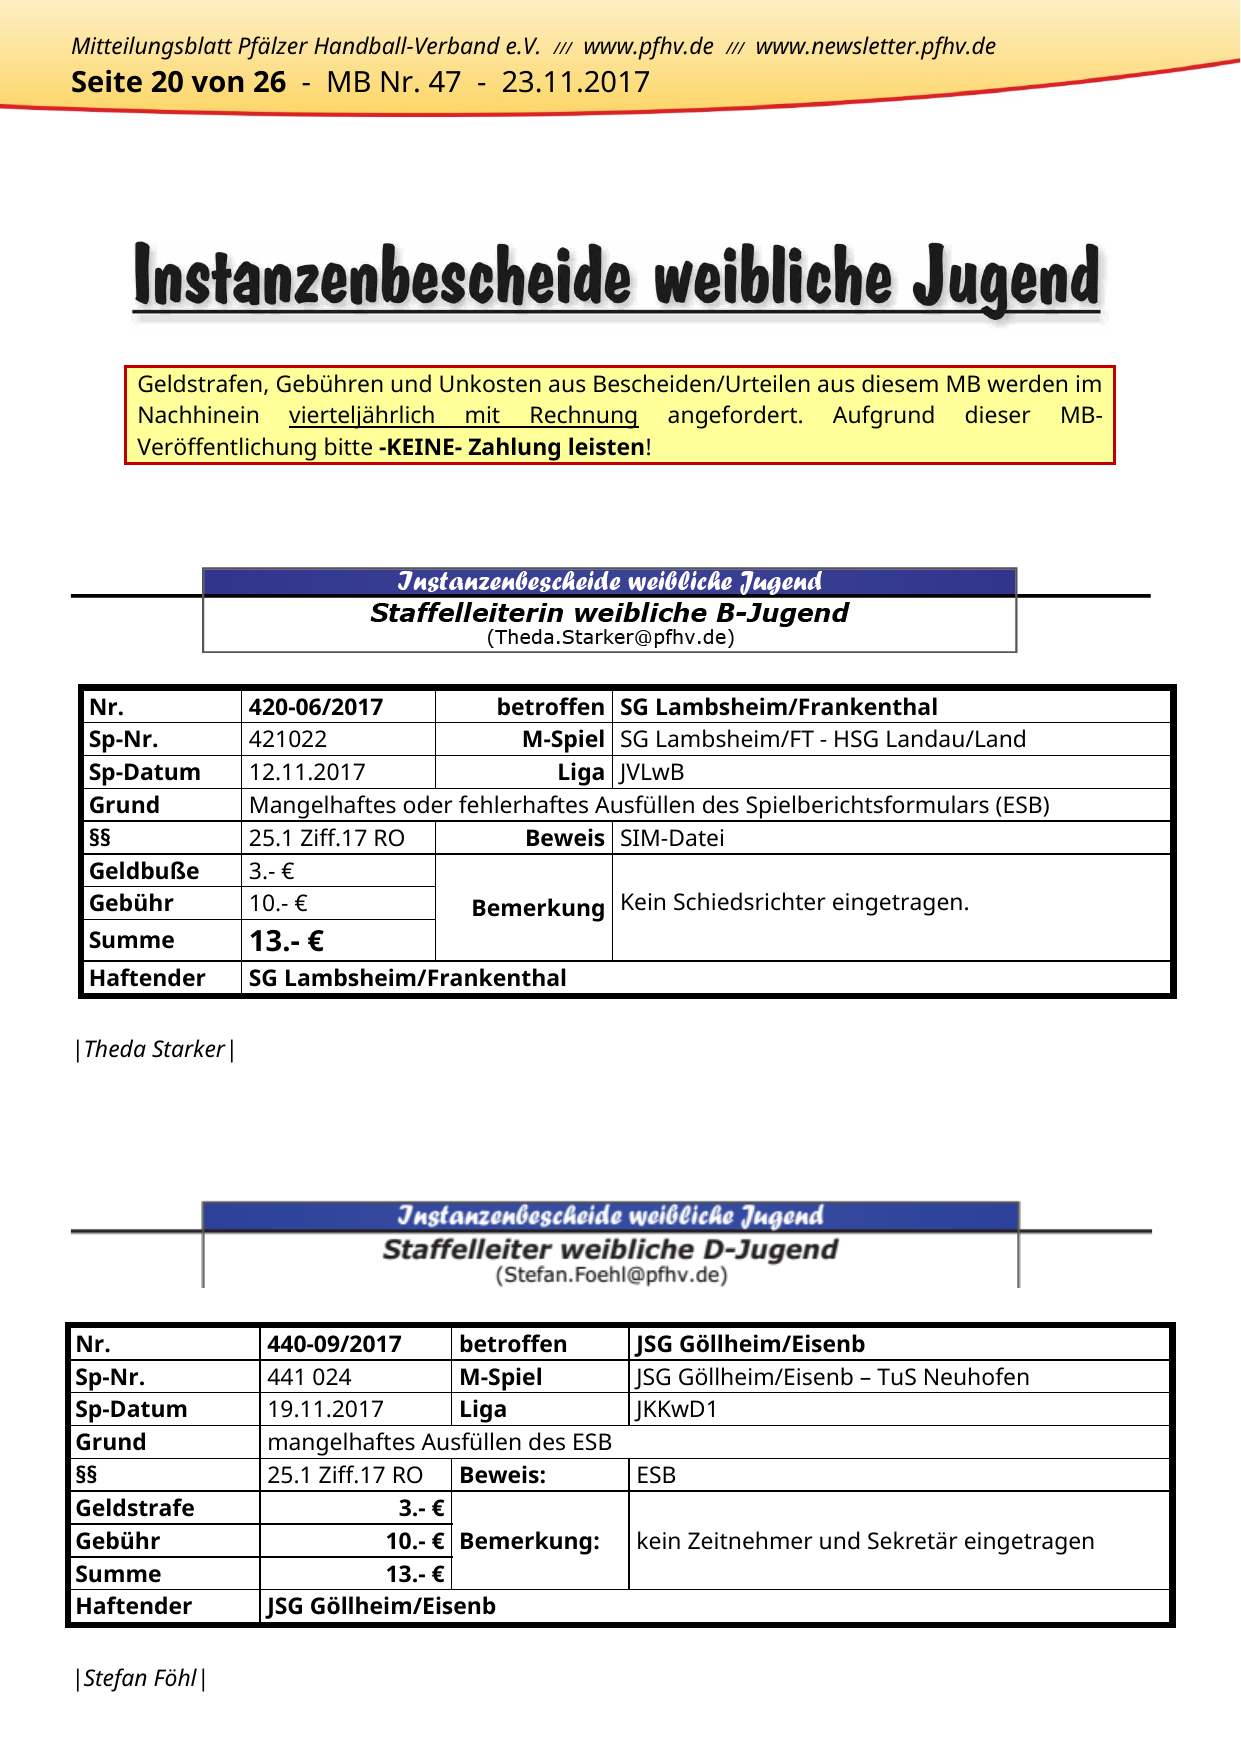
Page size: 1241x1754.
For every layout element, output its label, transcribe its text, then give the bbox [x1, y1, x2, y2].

table_cell JVLwB [613, 756, 1170, 787]
table_cell Bemerkung [436, 855, 612, 960]
table_header 440-09/2017 [261, 1328, 451, 1359]
table_cell 25.1 Ziff.17 RO [242, 822, 435, 853]
table_cell Grund [84, 789, 241, 820]
table_cell 13.- € [261, 1558, 451, 1589]
table_cell 10.- € [242, 887, 435, 919]
table_cell Gebühr [84, 887, 241, 919]
table_header 420-06/2017 [242, 691, 435, 722]
table_cell Bemerkung: [452, 1492, 628, 1589]
table_cell 12.11.2017 [242, 756, 435, 787]
table_cell 3.- € [261, 1492, 451, 1523]
table_cell Grund [71, 1426, 259, 1457]
table_cell Haftender [71, 1590, 259, 1622]
table_header betroffen [452, 1328, 628, 1359]
table_cell 19.11.2017 [261, 1393, 451, 1425]
table_cell M-Spiel [436, 723, 612, 754]
table_cell §§ [84, 822, 241, 853]
table_cell Summe [84, 920, 241, 960]
table_cell JSG Göllheim/Eisenb – TuS Neuhofen [630, 1361, 1169, 1392]
table_cell Beweis [436, 822, 612, 853]
table_header Nr. [84, 691, 241, 722]
table_cell 3.- € [242, 855, 435, 886]
table_cell mangelhaftes Ausfüllen des ESB [261, 1426, 1169, 1457]
table_cell 25.1 Ziff.17 RO [261, 1459, 451, 1490]
table_cell Gebühr [71, 1525, 259, 1556]
table_header SG Lambsheim/Frankenthal [613, 691, 1170, 722]
table_cell Beweis: [452, 1459, 628, 1490]
table_cell Geldstrafe [71, 1492, 259, 1523]
table_header JSG Göllheim/Eisenb [630, 1328, 1169, 1359]
table_cell Summe [71, 1558, 259, 1589]
table_cell SIM-Datei [613, 822, 1170, 853]
picture [0, 0, 1241, 117]
table_cell JSG Göllheim/Eisenb [261, 1590, 1169, 1622]
table_cell Kein Schiedsrichter eingetragen. [613, 855, 1170, 960]
table_cell Sp-Nr. [71, 1361, 259, 1392]
table_header betroffen [436, 691, 612, 722]
table_cell SG Lambsheim/FT - HSG Landau/Land [613, 723, 1170, 754]
table_cell Liga [436, 756, 612, 787]
table_cell 10.- € [261, 1525, 451, 1556]
table_cell Sp-Nr. [84, 723, 241, 754]
table_cell Sp-Datum [84, 756, 241, 787]
table_cell JKKwD1 [630, 1393, 1169, 1425]
table_cell Geldbuße [84, 855, 241, 886]
table_cell Liga [452, 1393, 628, 1425]
table_header Geldstrafen, Gebühren und Unkosten aus Bescheiden/Urteilen aus diesem MB werden im Nachhinein vierteljährlich mit Rechnung angefordert. Aufgrund dieser MB-Veröffentlichung bitte -KEINE- Zahlung leisten! [127, 368, 1113, 462]
picture [131, 241, 1110, 331]
table_cell §§ [71, 1459, 259, 1490]
table_cell SG Lambsheim/Frankenthal [242, 962, 1170, 993]
table_cell Sp-Datum [71, 1393, 259, 1425]
text |Theda Starker| [71, 1033, 1169, 1064]
table_cell ESB [630, 1459, 1169, 1490]
table_cell M-Spiel [452, 1361, 628, 1392]
picture [70, 567, 1151, 653]
text |Stefan Föhl| [71, 1662, 1169, 1693]
table_cell kein Zeitnehmer und Sekretär eingetragen [630, 1492, 1169, 1589]
table_cell Haftender [84, 962, 241, 993]
table_cell 421022 [242, 723, 435, 754]
table_cell 13.- € [242, 920, 435, 960]
table_cell 441 024 [261, 1361, 451, 1392]
table_cell Mangelhaftes oder fehlerhaftes Ausfüllen des Spielberichtsformulars (ESB) [242, 789, 1170, 820]
table_header Nr. [71, 1328, 259, 1359]
